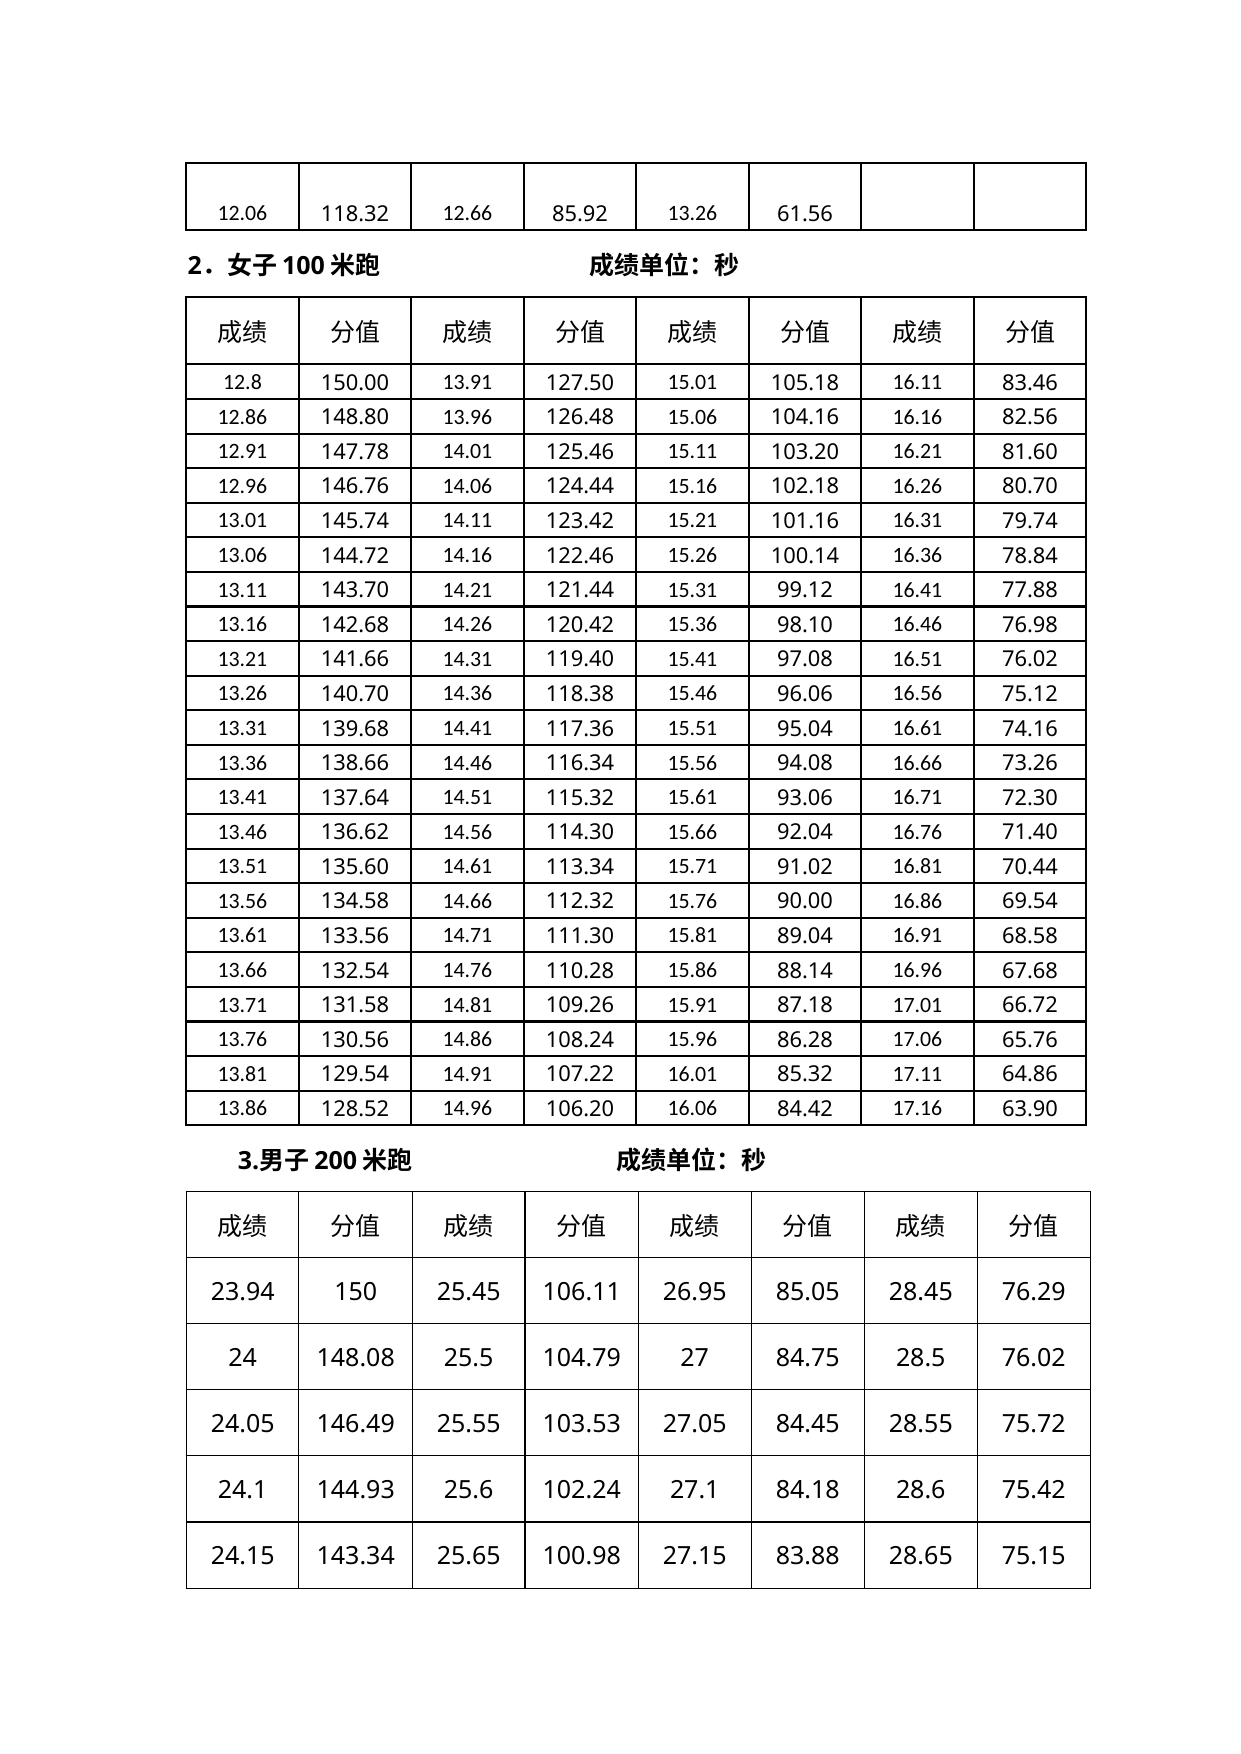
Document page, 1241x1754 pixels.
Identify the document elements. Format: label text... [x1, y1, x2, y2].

table_cell 113.34 [525, 850, 635, 882]
table_cell 120.42 [525, 608, 635, 640]
table_cell 61.56 [750, 164, 860, 229]
table_cell 94.08 [750, 746, 860, 778]
table_cell 128.52 [300, 1092, 410, 1124]
table_cell 17.16 [862, 1092, 973, 1124]
table_cell 130.56 [300, 1023, 410, 1055]
table_cell 25.65 [413, 1523, 524, 1587]
table_cell 65.76 [975, 1023, 1085, 1055]
table_cell 85.05 [752, 1258, 864, 1323]
table_cell 116.34 [525, 746, 635, 778]
table_cell 66.72 [975, 988, 1085, 1020]
table_cell 16.11 [862, 365, 973, 398]
table_cell 129.54 [300, 1057, 410, 1089]
table_cell 15.96 [637, 1023, 748, 1055]
table_cell 14.36 [412, 677, 523, 709]
table_cell 121.44 [525, 573, 635, 605]
table_cell 103.53 [526, 1390, 638, 1455]
table_header 分值 [752, 1192, 864, 1257]
table_cell 83.88 [752, 1523, 864, 1587]
table_cell 150.00 [300, 365, 410, 398]
table_cell 16.91 [862, 919, 973, 951]
table_cell 115.32 [525, 780, 635, 813]
table_cell 75.72 [978, 1390, 1090, 1455]
table_cell 16.21 [862, 435, 973, 467]
table_cell 15.16 [637, 469, 748, 502]
table_cell 28.6 [865, 1456, 977, 1521]
table_header 成绩 [187, 298, 298, 363]
table_cell 110.28 [525, 953, 635, 986]
table_cell 13.06 [187, 538, 298, 571]
table_cell 117.36 [525, 711, 635, 744]
table_cell 13.21 [187, 642, 298, 674]
table_cell 15.21 [637, 504, 748, 536]
table_cell 28.55 [865, 1390, 977, 1455]
table_cell 15.61 [637, 780, 748, 813]
table_cell 14.76 [412, 953, 523, 986]
table_cell 80.70 [975, 469, 1085, 502]
text 3.男子200米跑 成绩单位：秒 [187, 1126, 1053, 1191]
table_header 成绩 [639, 1192, 751, 1257]
table_cell 112.32 [525, 884, 635, 917]
table_cell 13.46 [187, 815, 298, 847]
table_cell 99.12 [750, 573, 860, 605]
table_cell 103.20 [750, 435, 860, 467]
table_cell 27 [639, 1324, 751, 1389]
table_header 分值 [300, 298, 410, 363]
table_cell 17.01 [862, 988, 973, 1020]
table_cell 139.68 [300, 711, 410, 744]
table_cell 137.64 [300, 780, 410, 813]
table_cell 143.70 [300, 573, 410, 605]
table_cell 92.04 [750, 815, 860, 847]
table_cell 145.74 [300, 504, 410, 536]
table_cell 84.42 [750, 1092, 860, 1124]
table_cell 13.16 [187, 608, 298, 640]
table_cell 86.28 [750, 1023, 860, 1055]
table_cell 16.26 [862, 469, 973, 502]
table_cell 108.24 [525, 1023, 635, 1055]
table_cell 88.14 [750, 953, 860, 986]
table_cell 144.93 [299, 1456, 412, 1521]
table_cell 76.02 [978, 1324, 1090, 1389]
table_cell 16.71 [862, 780, 973, 813]
table_cell 72.30 [975, 780, 1085, 813]
table_cell 68.58 [975, 919, 1085, 951]
text 2．女子100米跑 成绩单位：秒 [187, 231, 1053, 296]
table_cell 14.81 [412, 988, 523, 1020]
table_cell 84.75 [752, 1324, 864, 1389]
table_cell 104.79 [526, 1324, 638, 1389]
table_header 成绩 [865, 1192, 977, 1257]
table_cell 28.5 [865, 1324, 977, 1389]
table_cell 16.31 [862, 504, 973, 536]
table_cell 13.71 [187, 988, 298, 1020]
table_cell 15.51 [637, 711, 748, 744]
table_cell 146.76 [300, 469, 410, 502]
table_cell 123.42 [525, 504, 635, 536]
table_cell 100.14 [750, 538, 860, 571]
table_cell 13.01 [187, 504, 298, 536]
table_cell 98.10 [750, 608, 860, 640]
table_cell 146.49 [299, 1390, 412, 1455]
table_cell 63.90 [975, 1092, 1085, 1124]
table_cell 17.11 [862, 1057, 973, 1089]
table_cell 13.91 [412, 365, 523, 398]
table_cell 87.18 [750, 988, 860, 1020]
table_cell 15.01 [637, 365, 748, 398]
table_cell 15.46 [637, 677, 748, 709]
table_cell 15.56 [637, 746, 748, 778]
table_cell 83.46 [975, 365, 1085, 398]
table_cell 71.40 [975, 815, 1085, 847]
table_cell 13.76 [187, 1023, 298, 1055]
table_cell 107.22 [525, 1057, 635, 1089]
table_cell 79.74 [975, 504, 1085, 536]
table_header 分值 [299, 1192, 412, 1257]
table_cell 16.86 [862, 884, 973, 917]
table_cell 67.68 [975, 953, 1085, 986]
table_cell 85.92 [525, 164, 635, 229]
table_cell 25.5 [413, 1324, 524, 1389]
table_cell 75.15 [978, 1523, 1090, 1587]
table_cell 14.11 [412, 504, 523, 536]
table_cell 109.26 [525, 988, 635, 1020]
table_cell 14.71 [412, 919, 523, 951]
table_cell 127.50 [525, 365, 635, 398]
table_cell 70.44 [975, 850, 1085, 882]
table_cell 12.66 [412, 164, 523, 229]
table_cell 95.04 [750, 711, 860, 744]
table_cell 25.55 [413, 1390, 524, 1455]
table_cell 74.16 [975, 711, 1085, 744]
table_cell 133.56 [300, 919, 410, 951]
table_cell 13.36 [187, 746, 298, 778]
table_cell 16.61 [862, 711, 973, 744]
table_cell 144.72 [300, 538, 410, 571]
table_cell 96.06 [750, 677, 860, 709]
table_cell 24.1 [187, 1456, 298, 1521]
table_cell 91.02 [750, 850, 860, 882]
table_cell 106.11 [526, 1258, 638, 1323]
table_cell 16.56 [862, 677, 973, 709]
table_cell 14.01 [412, 435, 523, 467]
table_cell 14.66 [412, 884, 523, 917]
table_cell 76.29 [978, 1258, 1090, 1323]
table_cell 122.46 [525, 538, 635, 571]
table_cell 14.31 [412, 642, 523, 674]
table_cell 13.26 [187, 677, 298, 709]
table_cell 16.41 [862, 573, 973, 605]
table_cell 102.18 [750, 469, 860, 502]
table_cell 12.86 [187, 400, 298, 432]
table_cell 148.80 [300, 400, 410, 432]
table_header 分值 [975, 298, 1085, 363]
table_cell 138.66 [300, 746, 410, 778]
table_cell 27.1 [639, 1456, 751, 1521]
table_cell 100.98 [526, 1523, 638, 1587]
table_cell 84.45 [752, 1390, 864, 1455]
table_cell 15.71 [637, 850, 748, 882]
table_cell 126.48 [525, 400, 635, 432]
table_cell 27.05 [639, 1390, 751, 1455]
table_cell 111.30 [525, 919, 635, 951]
table_cell 97.08 [750, 642, 860, 674]
table_cell 131.58 [300, 988, 410, 1020]
table_cell [975, 164, 1085, 229]
table_cell 134.58 [300, 884, 410, 917]
table_header 分值 [525, 298, 635, 363]
table_cell 73.26 [975, 746, 1085, 778]
table_cell 15.06 [637, 400, 748, 432]
table_cell 12.91 [187, 435, 298, 467]
table_header 分值 [750, 298, 860, 363]
table_cell 13.61 [187, 919, 298, 951]
table_cell 75.42 [978, 1456, 1090, 1521]
table_cell 77.88 [975, 573, 1085, 605]
table_cell 124.44 [525, 469, 635, 502]
table_cell 136.62 [300, 815, 410, 847]
table_cell 75.12 [975, 677, 1085, 709]
table_cell 13.41 [187, 780, 298, 813]
table_cell 143.34 [299, 1523, 412, 1587]
table_cell 118.32 [300, 164, 410, 229]
table_cell 15.26 [637, 538, 748, 571]
table_cell 13.81 [187, 1057, 298, 1089]
table_cell 15.36 [637, 608, 748, 640]
table_cell 15.41 [637, 642, 748, 674]
table_cell [862, 164, 973, 229]
table_cell 76.98 [975, 608, 1085, 640]
table_cell 17.06 [862, 1023, 973, 1055]
table_cell 12.8 [187, 365, 298, 398]
table_cell 89.04 [750, 919, 860, 951]
table_cell 13.51 [187, 850, 298, 882]
table_cell 81.60 [975, 435, 1085, 467]
table_cell 64.86 [975, 1057, 1085, 1089]
table_cell 16.16 [862, 400, 973, 432]
table_cell 14.46 [412, 746, 523, 778]
table_cell 15.91 [637, 988, 748, 1020]
table_cell 102.24 [526, 1456, 638, 1521]
table_cell 14.96 [412, 1092, 523, 1124]
table_cell 76.02 [975, 642, 1085, 674]
table_cell 14.56 [412, 815, 523, 847]
table_cell 14.86 [412, 1023, 523, 1055]
table_cell 13.86 [187, 1092, 298, 1124]
table_cell 16.81 [862, 850, 973, 882]
table_cell 16.96 [862, 953, 973, 986]
table_cell 14.21 [412, 573, 523, 605]
table_cell 148.08 [299, 1324, 412, 1389]
table_cell 101.16 [750, 504, 860, 536]
table_cell 15.11 [637, 435, 748, 467]
table_header 分值 [978, 1192, 1090, 1257]
table_cell 69.54 [975, 884, 1085, 917]
table_cell 15.76 [637, 884, 748, 917]
table_cell 16.66 [862, 746, 973, 778]
table_cell 147.78 [300, 435, 410, 467]
table_cell 24.05 [187, 1390, 298, 1455]
table_cell 16.76 [862, 815, 973, 847]
table_cell 141.66 [300, 642, 410, 674]
table_cell 13.26 [637, 164, 748, 229]
table_cell 16.06 [637, 1092, 748, 1124]
table_cell 25.45 [413, 1258, 524, 1323]
table_cell 24 [187, 1324, 298, 1389]
table_cell 13.66 [187, 953, 298, 986]
table_header 成绩 [637, 298, 748, 363]
table_cell 14.91 [412, 1057, 523, 1089]
table_cell 85.32 [750, 1057, 860, 1089]
table_cell 12.06 [187, 164, 298, 229]
table_cell 140.70 [300, 677, 410, 709]
table_cell 105.18 [750, 365, 860, 398]
table_cell 14.26 [412, 608, 523, 640]
table_cell 150 [299, 1258, 412, 1323]
table_cell 16.36 [862, 538, 973, 571]
table_cell 15.66 [637, 815, 748, 847]
table_header 成绩 [187, 1192, 298, 1257]
table_cell 13.96 [412, 400, 523, 432]
table_header 成绩 [412, 298, 523, 363]
table_cell 28.45 [865, 1258, 977, 1323]
table_cell 132.54 [300, 953, 410, 986]
table_cell 118.38 [525, 677, 635, 709]
table_cell 90.00 [750, 884, 860, 917]
table_cell 26.95 [639, 1258, 751, 1323]
table_cell 93.06 [750, 780, 860, 813]
table_header 分值 [526, 1192, 638, 1257]
table_cell 142.68 [300, 608, 410, 640]
table_cell 12.96 [187, 469, 298, 502]
table_cell 23.94 [187, 1258, 298, 1323]
table_cell 125.46 [525, 435, 635, 467]
table_cell 24.15 [187, 1523, 298, 1587]
table_cell 84.18 [752, 1456, 864, 1521]
table_header 成绩 [862, 298, 973, 363]
table_cell 114.30 [525, 815, 635, 847]
table_cell 15.81 [637, 919, 748, 951]
table_cell 13.11 [187, 573, 298, 605]
table_cell 106.20 [525, 1092, 635, 1124]
table_cell 28.65 [865, 1523, 977, 1587]
table_cell 78.84 [975, 538, 1085, 571]
table_cell 27.15 [639, 1523, 751, 1587]
table_cell 13.31 [187, 711, 298, 744]
table_cell 15.31 [637, 573, 748, 605]
table_cell 14.41 [412, 711, 523, 744]
table_cell 14.16 [412, 538, 523, 571]
table_cell 16.51 [862, 642, 973, 674]
table_cell 16.01 [637, 1057, 748, 1089]
table_cell 14.06 [412, 469, 523, 502]
table_cell 15.86 [637, 953, 748, 986]
table_cell 13.56 [187, 884, 298, 917]
table_cell 135.60 [300, 850, 410, 882]
table_cell 104.16 [750, 400, 860, 432]
table_cell 16.46 [862, 608, 973, 640]
table_cell 14.51 [412, 780, 523, 813]
table_cell 25.6 [413, 1456, 524, 1521]
table_cell 14.61 [412, 850, 523, 882]
table_cell 119.40 [525, 642, 635, 674]
table_cell 82.56 [975, 400, 1085, 432]
table_header 成绩 [413, 1192, 524, 1257]
